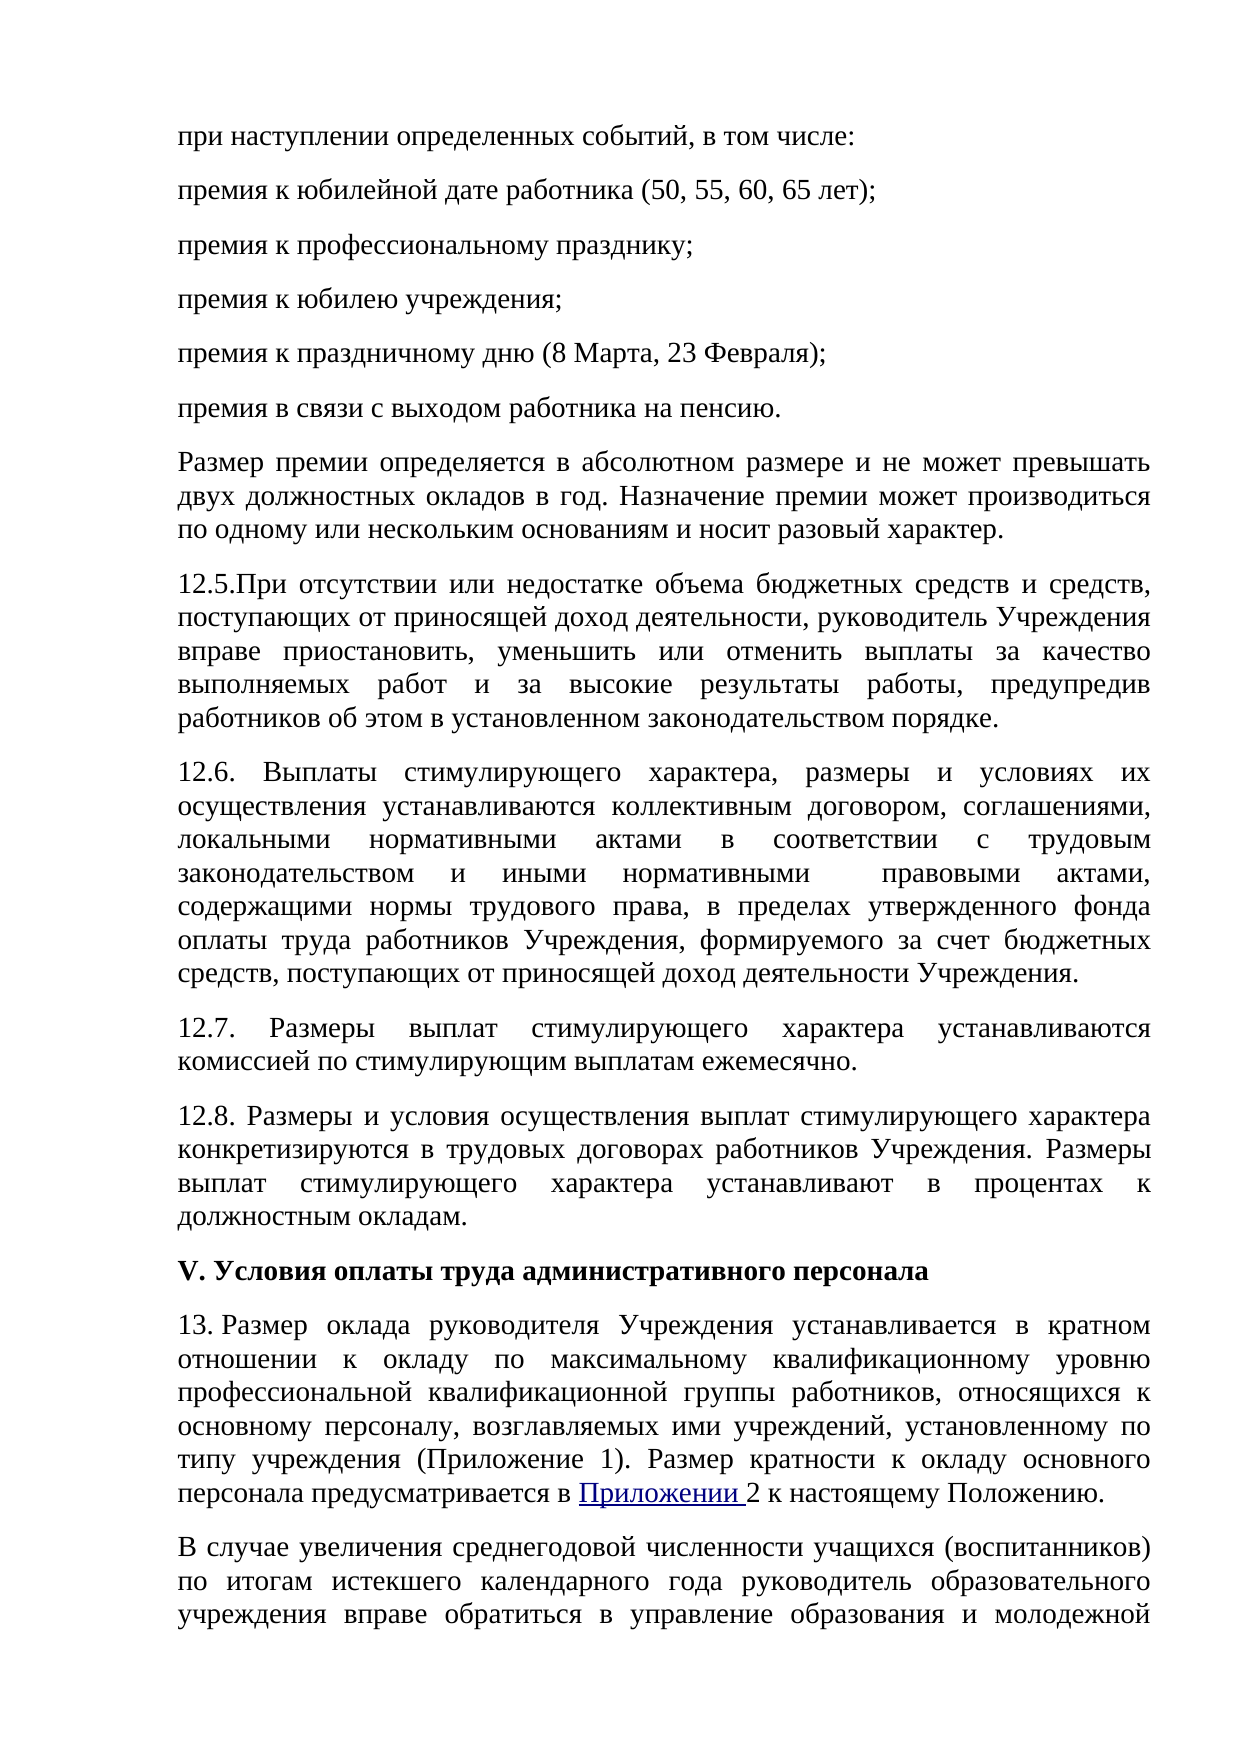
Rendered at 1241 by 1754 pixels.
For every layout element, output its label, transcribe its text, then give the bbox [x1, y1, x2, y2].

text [177, 1529, 1152, 1630]
text премия в связи с выходом работника на пенсию. [177, 390, 1152, 423]
text 12.5.При отсутствии или недостатке объема бюджетных средств и средств, поступающих от приносящей доход деятельности, руководитель Учреждения вправе приостановить, уменьшить или отменить выплаты за качество выполняемых работ и за высокие результаты работы, предупредив работников об этом в установленном законодательством порядке. [177, 566, 1152, 733]
text 12.6. Выплаты стимулирующего характера, размеры и условиях их осуществления устанавливаются коллективным договором, соглашениями, локальными нормативными актами в соответствии с трудовым законодательством и иными нормативными правовыми актами, содержащими нормы трудового права, в пределах утвержденного фонда оплаты труда работников Учреждения, формируемого за счет бюджетных средств, поступающих от приносящей доход деятельности Учреждения. [177, 754, 1152, 989]
text 13. Размер оклада руководителя Учреждения устанавливается в кратном отношении к окладу по максимальному квалификационному уровню профессиональной квалификационной группы работников, относящихся к основному персоналу, возглавляемых ими учреждений, установленному по типу учреждения (Приложение 1). Размер кратности к окладу основного персонала предусматривается в Приложении 2 к настоящему Положению. [177, 1307, 1152, 1508]
text V. Условия оплаты труда административного персонала [177, 1253, 1152, 1286]
text 12.8. Размеры и условия осуществления выплат стимулирующего характера конкретизируются в трудовых договорах работников Учреждения. Размеры выплат стимулирующего характера устанавливают в процентах к должностным окладам. [177, 1098, 1152, 1232]
text премия к профессиональному празднику; [177, 227, 1152, 260]
text при наступлении определенных событий, в том числе: [177, 118, 1152, 152]
text премия к юбилейной дате работника (50, 55, 60, 65 лет); [177, 172, 1152, 206]
text Размер премии определяется в абсолютном размере и не может превышать двух должностных окладов в год. Назначение премии может производиться по одному или нескольким основаниям и носит разовый характер. [177, 444, 1152, 545]
text премия к юбилею учреждения; [177, 281, 1152, 315]
text 12.7. Размеры выплат стимулирующего характера устанавливаются комиссией по стимулирующим выплатам ежемесячно. [177, 1010, 1152, 1077]
text премия к праздничному дню (8 Марта, 23 Февраля); [177, 336, 1152, 369]
